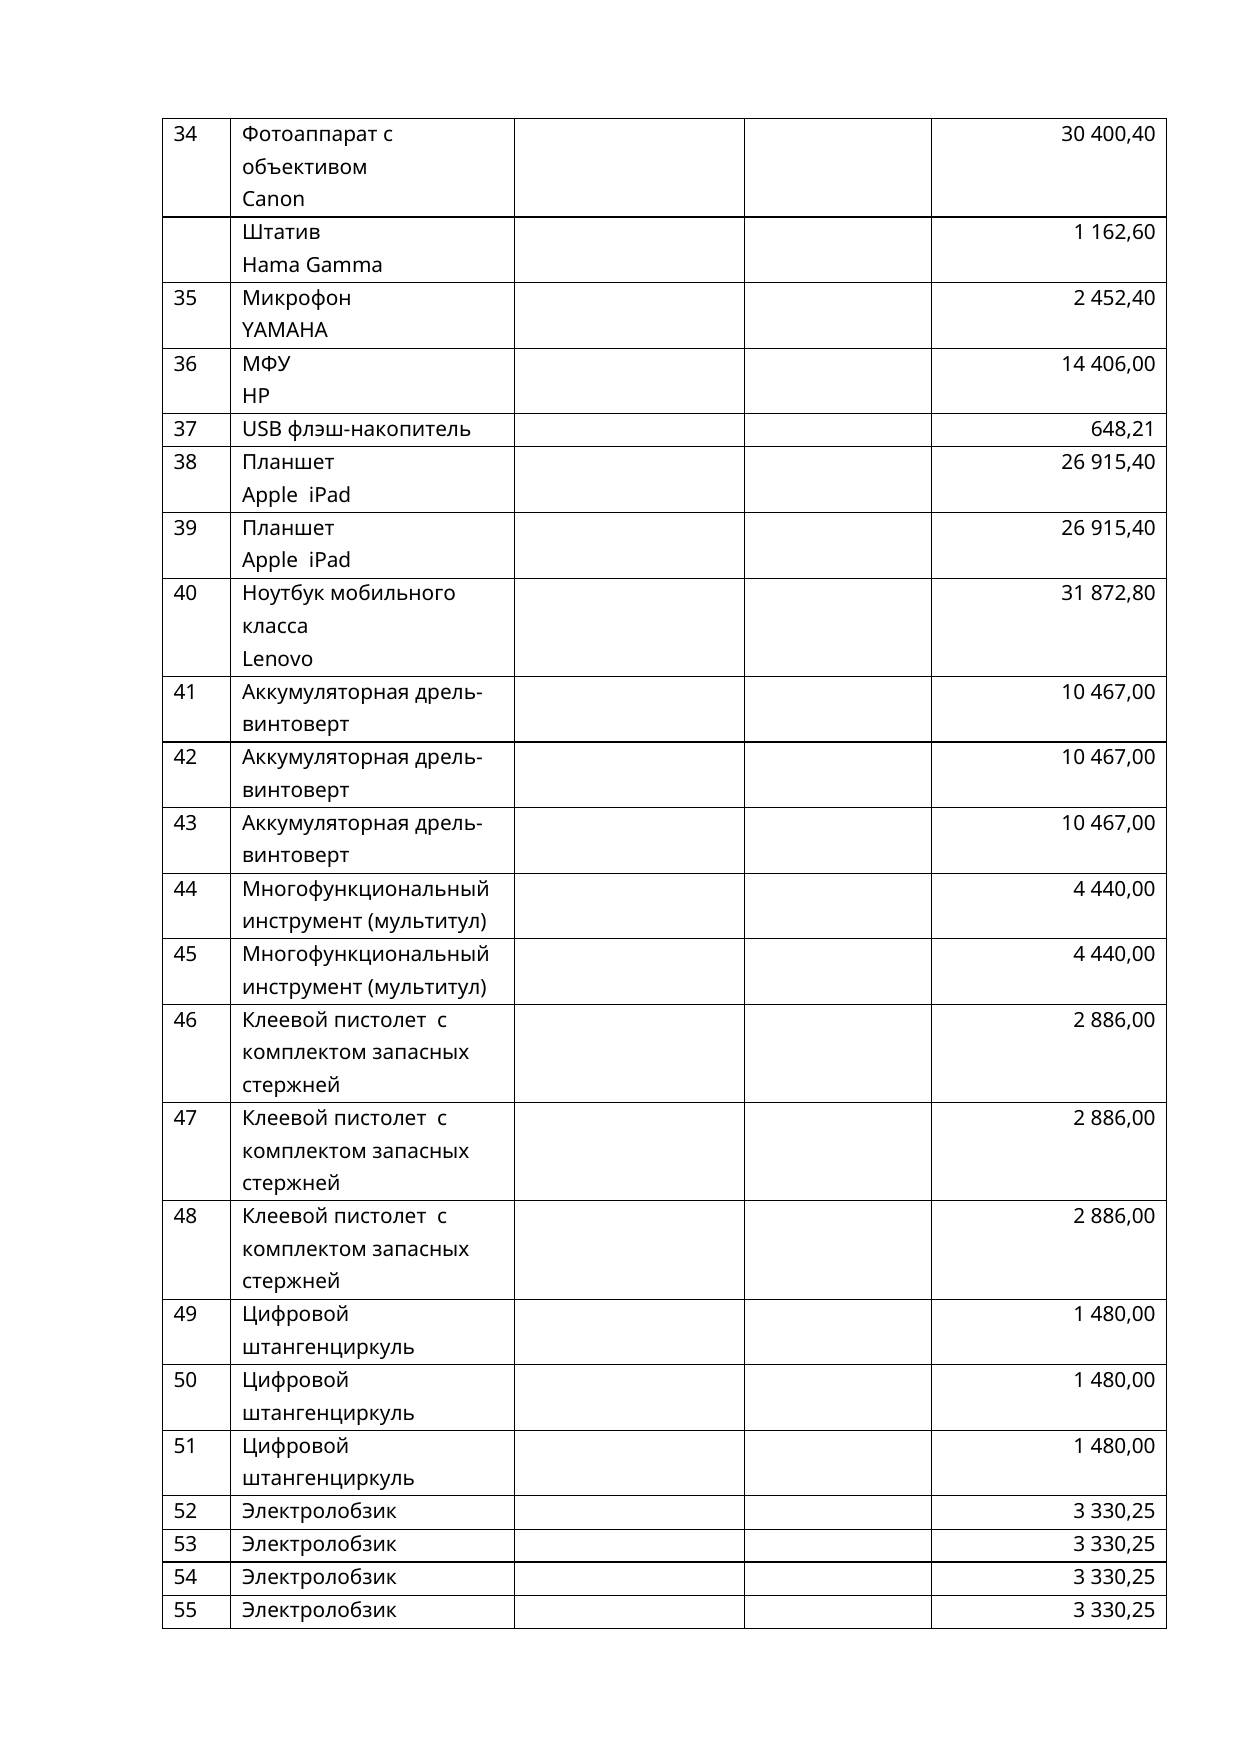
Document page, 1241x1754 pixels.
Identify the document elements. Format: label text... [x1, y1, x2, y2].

table_cell Микрофон YAMAHA [231, 283, 514, 348]
table_cell 48 [163, 1201, 230, 1298]
table_cell 26 915,40 [932, 513, 1166, 577]
table_cell USB флэш-накопитель [231, 414, 514, 446]
table_cell Цифровой штангенциркуль [231, 1431, 514, 1495]
table_cell [515, 579, 744, 676]
table_cell 35 [163, 283, 230, 348]
table_cell [515, 874, 744, 938]
table_cell 4 440,00 [932, 939, 1166, 1004]
table_cell [515, 349, 744, 413]
table_cell Многофункциональный инструмент (мультитул) [231, 874, 514, 938]
table_cell 45 [163, 939, 230, 1004]
table_cell [515, 1365, 744, 1430]
table_cell 2 886,00 [932, 1103, 1166, 1200]
table_cell [745, 119, 931, 216]
table_cell 54 [163, 1563, 230, 1594]
table_cell 1 480,00 [932, 1300, 1166, 1364]
table_cell 38 [163, 447, 230, 512]
table_cell [745, 874, 931, 938]
table_cell 1 480,00 [932, 1431, 1166, 1495]
table_cell 53 [163, 1530, 230, 1561]
table_cell [745, 283, 931, 348]
table_cell [515, 1596, 744, 1627]
table_cell Штатив Hama Gamma [231, 218, 514, 282]
table_cell Электролобзик [231, 1563, 514, 1594]
table_cell [515, 1530, 744, 1561]
table_cell 10 467,00 [932, 808, 1166, 873]
table_cell [745, 579, 931, 676]
table_cell Клеевой пистолет с комплектом запасных стержней [231, 1201, 514, 1298]
table_cell 31 872,80 [932, 579, 1166, 676]
table_cell 39 [163, 513, 230, 577]
table_cell 47 [163, 1103, 230, 1200]
table_cell 1 480,00 [932, 1365, 1166, 1430]
table_cell [515, 119, 744, 216]
table_cell 46 [163, 1005, 230, 1102]
table_cell Планшет Apple iPad [231, 513, 514, 577]
table_cell 648,21 [932, 414, 1166, 446]
table_cell 1 162,60 [932, 218, 1166, 282]
table_cell 4 440,00 [932, 874, 1166, 938]
table_cell [515, 283, 744, 348]
table_cell [745, 677, 931, 741]
table_cell 50 [163, 1365, 230, 1430]
table_cell 40 [163, 579, 230, 676]
table_cell Аккумуляторная дрель-винтоверт [231, 808, 514, 873]
table_cell [745, 1596, 931, 1627]
table_cell [163, 218, 230, 282]
table_cell [745, 414, 931, 446]
table_cell [745, 1431, 931, 1495]
table_cell [745, 808, 931, 873]
table_cell [745, 1365, 931, 1430]
table_cell [515, 677, 744, 741]
table_cell Клеевой пистолет с комплектом запасных стержней [231, 1103, 514, 1200]
table_cell [515, 1300, 744, 1364]
table_cell [515, 1563, 744, 1594]
table_cell 2 886,00 [932, 1005, 1166, 1102]
table_cell [515, 1201, 744, 1298]
table_cell 37 [163, 414, 230, 446]
table_cell [745, 1300, 931, 1364]
table_cell [515, 808, 744, 873]
table_cell Аккумуляторная дрель-винтоверт [231, 743, 514, 807]
table_cell [515, 1496, 744, 1528]
table_cell 34 [163, 119, 230, 216]
table_cell 3 330,25 [932, 1530, 1166, 1561]
table_cell [515, 218, 744, 282]
table_cell [745, 513, 931, 577]
table_cell 43 [163, 808, 230, 873]
table_cell 2 886,00 [932, 1201, 1166, 1298]
table_cell Планшет Apple iPad [231, 447, 514, 512]
table_cell [745, 743, 931, 807]
table_cell Клеевой пистолет с комплектом запасных стержней [231, 1005, 514, 1102]
table_cell [745, 447, 931, 512]
table_cell [745, 1201, 931, 1298]
table_cell 42 [163, 743, 230, 807]
table_cell 10 467,00 [932, 677, 1166, 741]
table_cell 2 452,40 [932, 283, 1166, 348]
table_cell 30 400,40 [932, 119, 1166, 216]
table_cell Ноутбук мобильного класса Lenovo [231, 579, 514, 676]
table_cell [515, 513, 744, 577]
table_cell 10 467,00 [932, 743, 1166, 807]
table_cell [515, 743, 744, 807]
table_cell 3 330,25 [932, 1496, 1166, 1528]
table_cell Цифровой штангенциркуль [231, 1365, 514, 1430]
table_cell [745, 1530, 931, 1561]
table_cell [515, 1431, 744, 1495]
table_cell 36 [163, 349, 230, 413]
table_cell Электролобзик [231, 1496, 514, 1528]
table_cell [745, 1005, 931, 1102]
table_cell [745, 1103, 931, 1200]
table_cell 3 330,25 [932, 1563, 1166, 1594]
table_cell [515, 1005, 744, 1102]
table_cell [515, 447, 744, 512]
table_cell [515, 939, 744, 1004]
table_cell МФУ НР [231, 349, 514, 413]
table_cell Фотоаппарат с объективом Canon [231, 119, 514, 216]
table_cell Аккумуляторная дрель-винтоверт [231, 677, 514, 741]
table_cell Многофункциональный инструмент (мультитул) [231, 939, 514, 1004]
table_cell [745, 349, 931, 413]
table_cell 51 [163, 1431, 230, 1495]
table_cell 41 [163, 677, 230, 741]
table_cell [745, 218, 931, 282]
table_cell 26 915,40 [932, 447, 1166, 512]
table_cell 49 [163, 1300, 230, 1364]
table_cell Цифровой штангенциркуль [231, 1300, 514, 1364]
table_cell 3 330,25 [932, 1596, 1166, 1627]
table_cell 55 [163, 1596, 230, 1627]
table_cell Электролобзик [231, 1530, 514, 1561]
table_cell [515, 1103, 744, 1200]
table_cell 52 [163, 1496, 230, 1528]
table_cell [745, 1563, 931, 1594]
table_cell [745, 1496, 931, 1528]
table_cell 44 [163, 874, 230, 938]
table_cell 14 406,00 [932, 349, 1166, 413]
table_cell Электролобзик [231, 1596, 514, 1627]
table_cell [745, 939, 931, 1004]
table_cell [515, 414, 744, 446]
